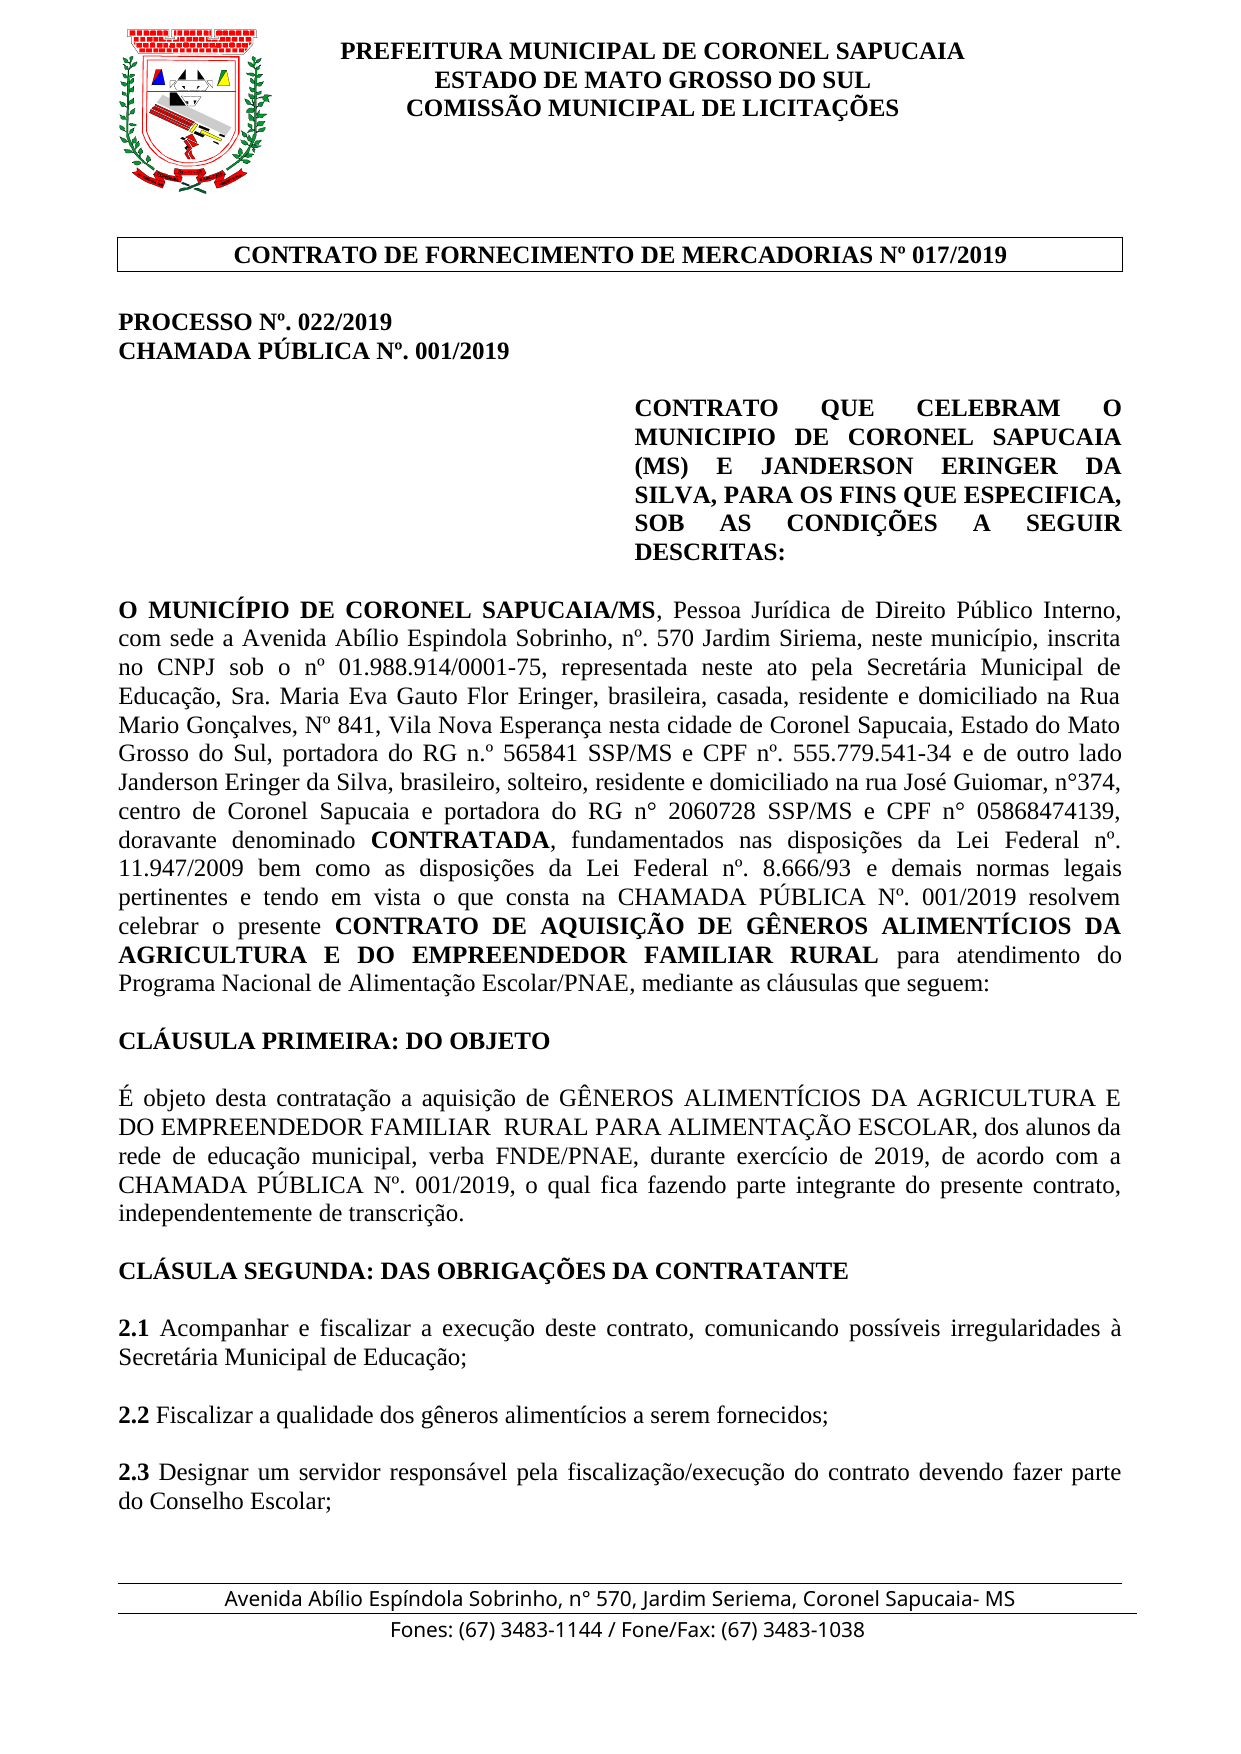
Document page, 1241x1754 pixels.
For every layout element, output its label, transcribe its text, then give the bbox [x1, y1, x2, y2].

text 2.1 Acompanhar e fiscalizar a execução deste contrato, comunicando possíveis irregularidades à Secretária Municipal de Educação; [118, 1313, 1122, 1371]
text CLÁUSULA PRIMEIRA: DO OBJETO [118, 1026, 1122, 1055]
text É objeto desta contratação a aquisição de GÊNEROS ALIMENTÍCIOS DA AGRICULTURA E DO EMPREENDEDOR FAMILIAR RURAL PARA ALIMENTAÇÃO ESCOLAR, dos alunos da rede de educação municipal, verba FNDE/PNAE, durante exercício de 2019, de acordo com a CHAMADA PÚBLICA Nº. 001/2019, o qual fica fazendo parte integrante do presente contrato, independentemente de transcrição. [118, 1083, 1122, 1227]
text O MUNICÍPIO DE CORONEL SAPUCAIA/MS, Pessoa Jurídica de Direito Público Interno, com sede a Avenida Abílio Espindola Sobrinho, nº. 570 Jardim Siriema, neste município, inscrita no CNPJ sob o nº 01.988.914/0001-75, representada neste ato pela Secretária Municipal de Educação, Sra. Maria Eva Gauto Flor Eringer, brasileira, casada, residente e domiciliado na Rua Mario Gonçalves, Nº 841, Vila Nova Esperança nesta cidade de Coronel Sapucaia, Estado do Mato Grosso do Sul, portadora do RG n.º 565841 SSP/MS e CPF nº. 555.779.541-34 e de outro lado Janderson Eringer da Silva, brasileiro, solteiro, residente e domiciliado na rua José Guiomar, n°374, centro de Coronel Sapucaia e portadora do RG n° 2060728 SSP/MS e CPF n° 05868474139, doravante denominado CONTRATADA, fundamentados nas disposições da Lei Federal nº. 11.947/2009 bem como as disposições da Lei Federal nº. 8.666/93 e demais normas legais pertinentes e tendo em vista o que consta na CHAMADA PÚBLICA Nº. 001/2019 resolvem celebrar o presente CONTRATO DE AQUISIÇÃO DE GÊNEROS ALIMENTÍCIOS DA AGRICULTURA E DO EMPREENDEDOR FAMILIAR RURAL para atendimento do Programa Nacional de Alimentação Escolar/PNAE, mediante as cláusulas que seguem: [118, 595, 1122, 997]
text PROCESSO Nº. 022/2019 [118, 307, 1122, 336]
text CHAMADA PÚBLICA Nº. 001/2019 [118, 336, 1122, 365]
text 2.3 Designar um servidor responsável pela fiscalização/execução do contrato devendo fazer parte do Conselho Escolar; [118, 1457, 1122, 1515]
subtitle CONTRATO DE FORNECIMENTO DE MERCADORIAS Nº 017/2019 [118, 238, 1122, 271]
text CONTRATO QUE CELEBRAM O MUNICIPIO DE CORONEL SAPUCAIA (MS) E JANDERSON ERINGER DA SILVA, PARA OS FINS QUE ESPECIFICA, SOB AS CONDIÇÕES A SEGUIR DESCRITAS: [634, 393, 1122, 566]
text CLÁSULA SEGUNDA: DAS OBRIGAÇÕES DA CONTRATANTE [118, 1256, 1122, 1285]
text 2.2 Fiscalizar a qualidade dos gêneros alimentícios a serem fornecidos; [118, 1400, 1122, 1428]
